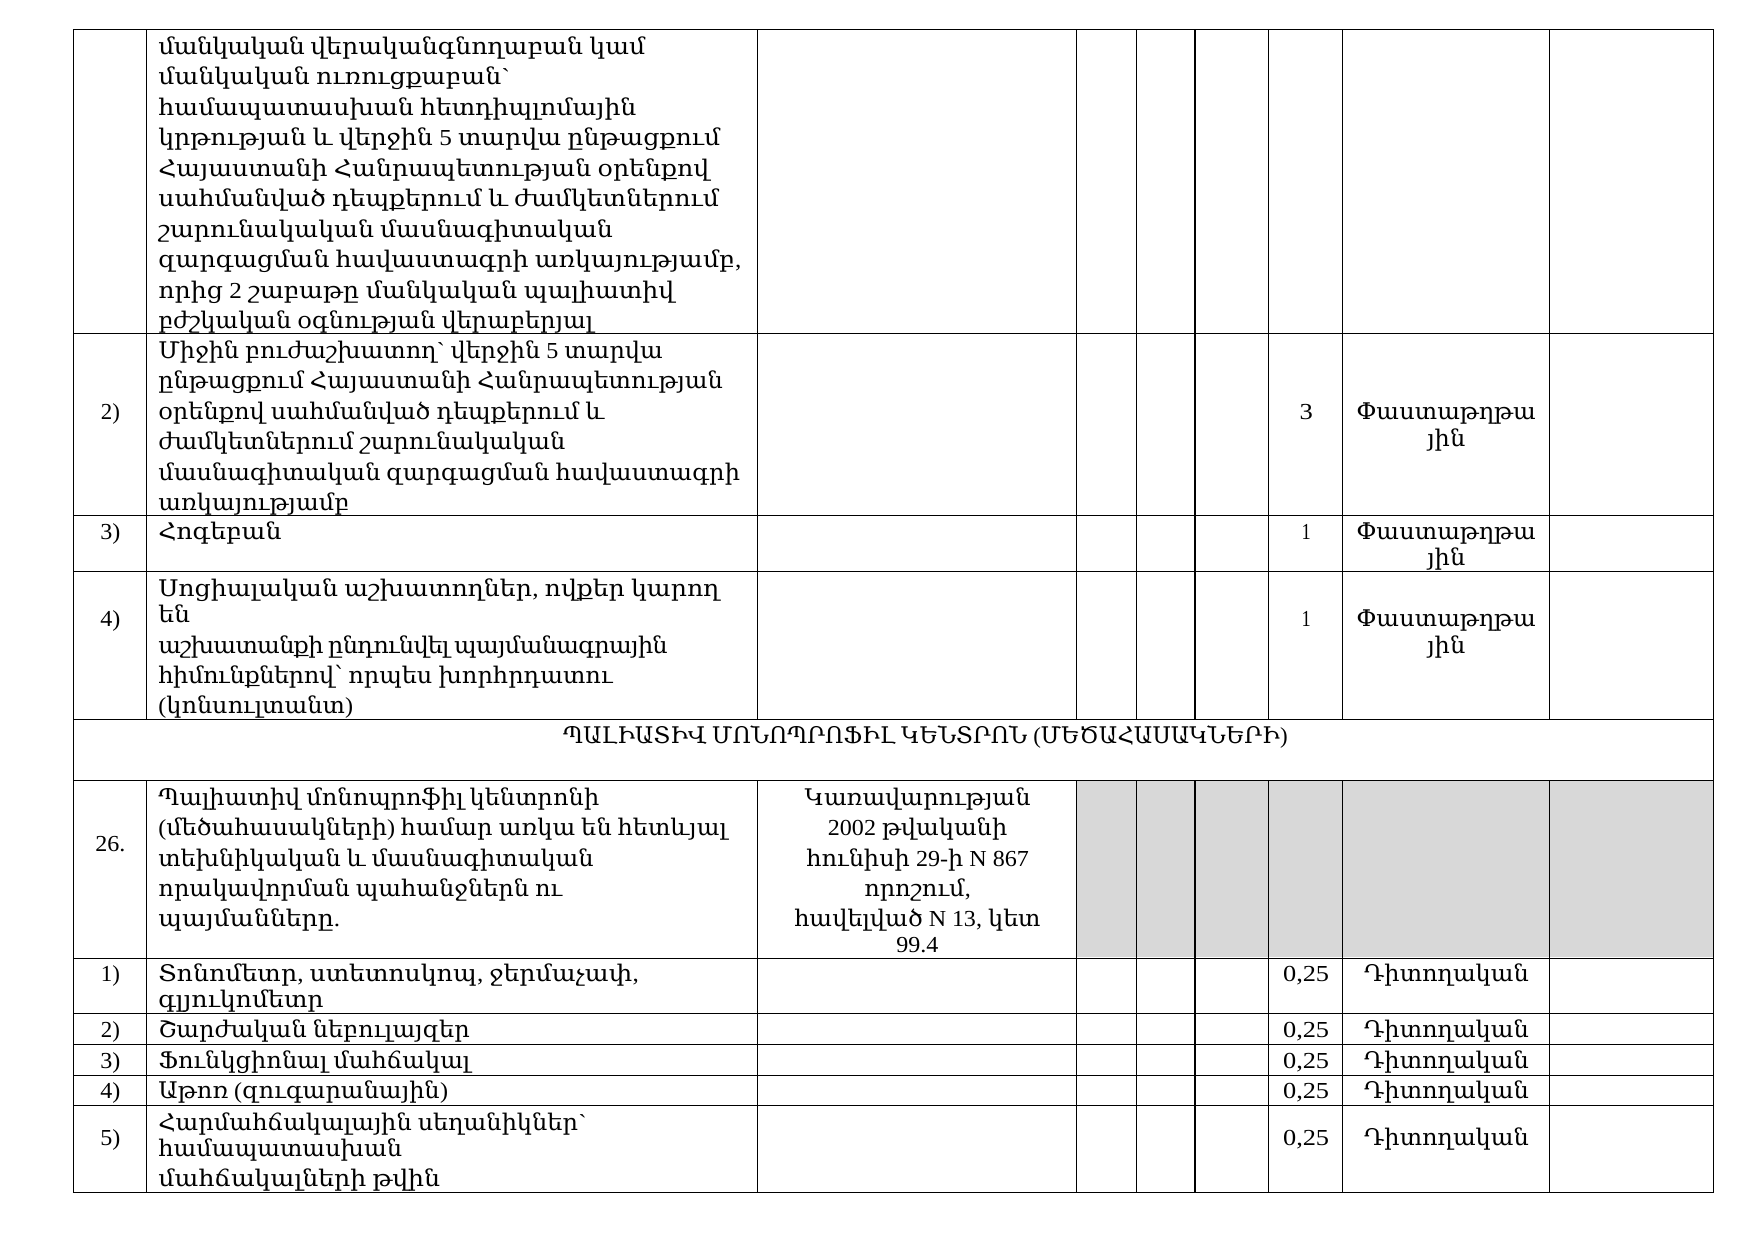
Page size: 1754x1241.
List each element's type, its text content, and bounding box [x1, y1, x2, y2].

table_cell 2) [74, 334, 146, 515]
table_cell [1196, 1106, 1268, 1192]
table_cell 3 [1269, 334, 1342, 515]
table_cell [1077, 1106, 1136, 1192]
table_cell [758, 1045, 1076, 1074]
table_cell Դիտողական [1343, 959, 1549, 1013]
table_cell [1137, 1106, 1194, 1192]
table_cell [1077, 781, 1136, 957]
table_cell Դիտողական [1343, 1106, 1549, 1192]
table_cell 4) [74, 1076, 146, 1105]
table_header [1137, 30, 1194, 333]
table_cell 5) [74, 1106, 146, 1192]
table_header [758, 30, 1076, 333]
table_header [1550, 30, 1713, 333]
table_cell [1550, 1014, 1713, 1044]
table_cell [1550, 959, 1713, 1013]
table_cell 1) [74, 959, 146, 1013]
table_cell 4) [74, 572, 146, 718]
table_cell Հոգեբան [147, 516, 757, 571]
table_cell [1077, 1045, 1136, 1074]
table_header [74, 30, 146, 333]
table_cell 0,25 [1269, 1106, 1342, 1192]
table_cell [1137, 1045, 1194, 1074]
table_cell [1550, 1045, 1713, 1074]
table_cell 3) [74, 1045, 146, 1074]
table_cell [1550, 781, 1713, 957]
table_cell [1137, 781, 1194, 957]
table_cell Միջին բուժաշխատող` վերջին 5 տարվա ընթացքում Հայաստանի Հանրապետության օրենքով սահմանված դեպքերում և ժամկետներում շարունակական մասնագիտական զարգացման հավաստագրի առկայությամբ [147, 334, 757, 515]
table_cell 0,25 [1269, 959, 1342, 1013]
table_header մանկական վերականգնողաբան կամ մանկական ուռուցքաբան` համապատասխան հետդիպլոմային կրթության և վերջին 5 տարվա ընթացքում Հայաստանի Հանրապետության օրենքով սահմանված դեպքերում և ժամկետներում շարունակական մասնագիտական զարգացման հավաստագրի առկայությամբ, որից 2 շաբաթը մանկական պալիատիվ բժշկական օգնության վերաբերյալ [147, 30, 757, 333]
table_cell Շարժական նեբուլայզեր [147, 1014, 757, 1044]
table_cell [1196, 334, 1268, 515]
table_cell Փաստաթղթային [1343, 572, 1549, 718]
table_cell [1137, 334, 1194, 515]
table_cell [1196, 516, 1268, 571]
table_cell [1077, 1076, 1136, 1105]
table_cell Փաստաթղթային [1343, 334, 1549, 515]
table_cell [1196, 781, 1268, 957]
table_cell [1550, 334, 1713, 515]
table_cell 1 [1269, 572, 1342, 718]
table_cell [1137, 516, 1194, 571]
table_cell 1 [1269, 516, 1342, 571]
table_cell [758, 572, 1076, 718]
table_cell Ֆունկցիոնալ մահճակալ [147, 1045, 757, 1074]
table_header [1269, 30, 1342, 333]
table_cell 0,25 [1269, 1014, 1342, 1044]
table_header [1077, 30, 1136, 333]
table_cell Դիտողական [1343, 1076, 1549, 1105]
table_cell Աթոռ (զուգարանային) [147, 1076, 757, 1105]
table_cell [1196, 1045, 1268, 1074]
table_cell [1137, 572, 1194, 718]
table_cell [1550, 1106, 1713, 1192]
table_cell [1269, 781, 1342, 957]
table_cell [1196, 1014, 1268, 1044]
table_cell Դիտողական [1343, 1045, 1549, 1074]
table_cell Տոնոմետր, ստետոսկոպ, ջերմաչափ, գլյուկոմետր [147, 959, 757, 1013]
table_cell [758, 334, 1076, 515]
table_cell [1196, 1076, 1268, 1105]
table_cell [1137, 959, 1194, 1013]
table_cell [1077, 959, 1136, 1013]
table_header [1343, 30, 1549, 333]
table_cell 26. [74, 781, 146, 957]
table_cell [758, 516, 1076, 571]
table_cell Հարմահճակալային սեղանիկներ` համապատասխան մահճակալների թվին [147, 1106, 757, 1192]
table_cell 2) [74, 1014, 146, 1044]
table_cell [1196, 572, 1268, 718]
table_cell [1077, 334, 1136, 515]
table_cell Սոցիալական աշխատողներ, ովքեր կարող են աշխատանքի ընդունվել պայմանագրային հիմունքներով՝ որպես խորհրդատու (կոնսուլտանտ) [147, 572, 757, 718]
table_cell 0,25 [1269, 1076, 1342, 1105]
table_cell [1196, 959, 1268, 1013]
table_cell Պալիատիվ մոնոպրոֆիլ կենտրոնի (մեծահասակների) համար առկա են հետևյալ տեխնիկական և մասնագիտական որակավորման պահանջներն ու պայմանները. [147, 781, 757, 957]
table_cell [758, 1014, 1076, 1044]
table_cell Փաստաթղթային [1343, 516, 1549, 571]
table_cell Դիտողական [1343, 1014, 1549, 1044]
table_cell [758, 1076, 1076, 1105]
table_cell [1077, 516, 1136, 571]
table_cell [1077, 572, 1136, 718]
table_cell [1550, 516, 1713, 571]
table_cell Կառավարության 2002 թվականի հունիսի 29-ի N 867 որոշում, հավելված N 13, կետ 99.4 [758, 781, 1076, 957]
table_cell [758, 959, 1076, 1013]
table_cell [1077, 1014, 1136, 1044]
table_cell [1137, 1076, 1194, 1105]
table_cell ՊԱԼԻԱՏԻՎ ՄՈՆՈՊՐՈՖԻԼ ԿԵՆՏՐՈՆ (ՄԵԾԱՀԱՍԱԿՆԵՐԻ) [74, 720, 1713, 780]
table_cell [1343, 781, 1549, 957]
table_cell [1137, 1014, 1194, 1044]
table_header [1196, 30, 1268, 333]
table_cell [758, 1106, 1076, 1192]
table_cell [1550, 1076, 1713, 1105]
table_cell 0,25 [1269, 1045, 1342, 1074]
table_cell 3) [74, 516, 146, 571]
table_cell [1550, 572, 1713, 718]
